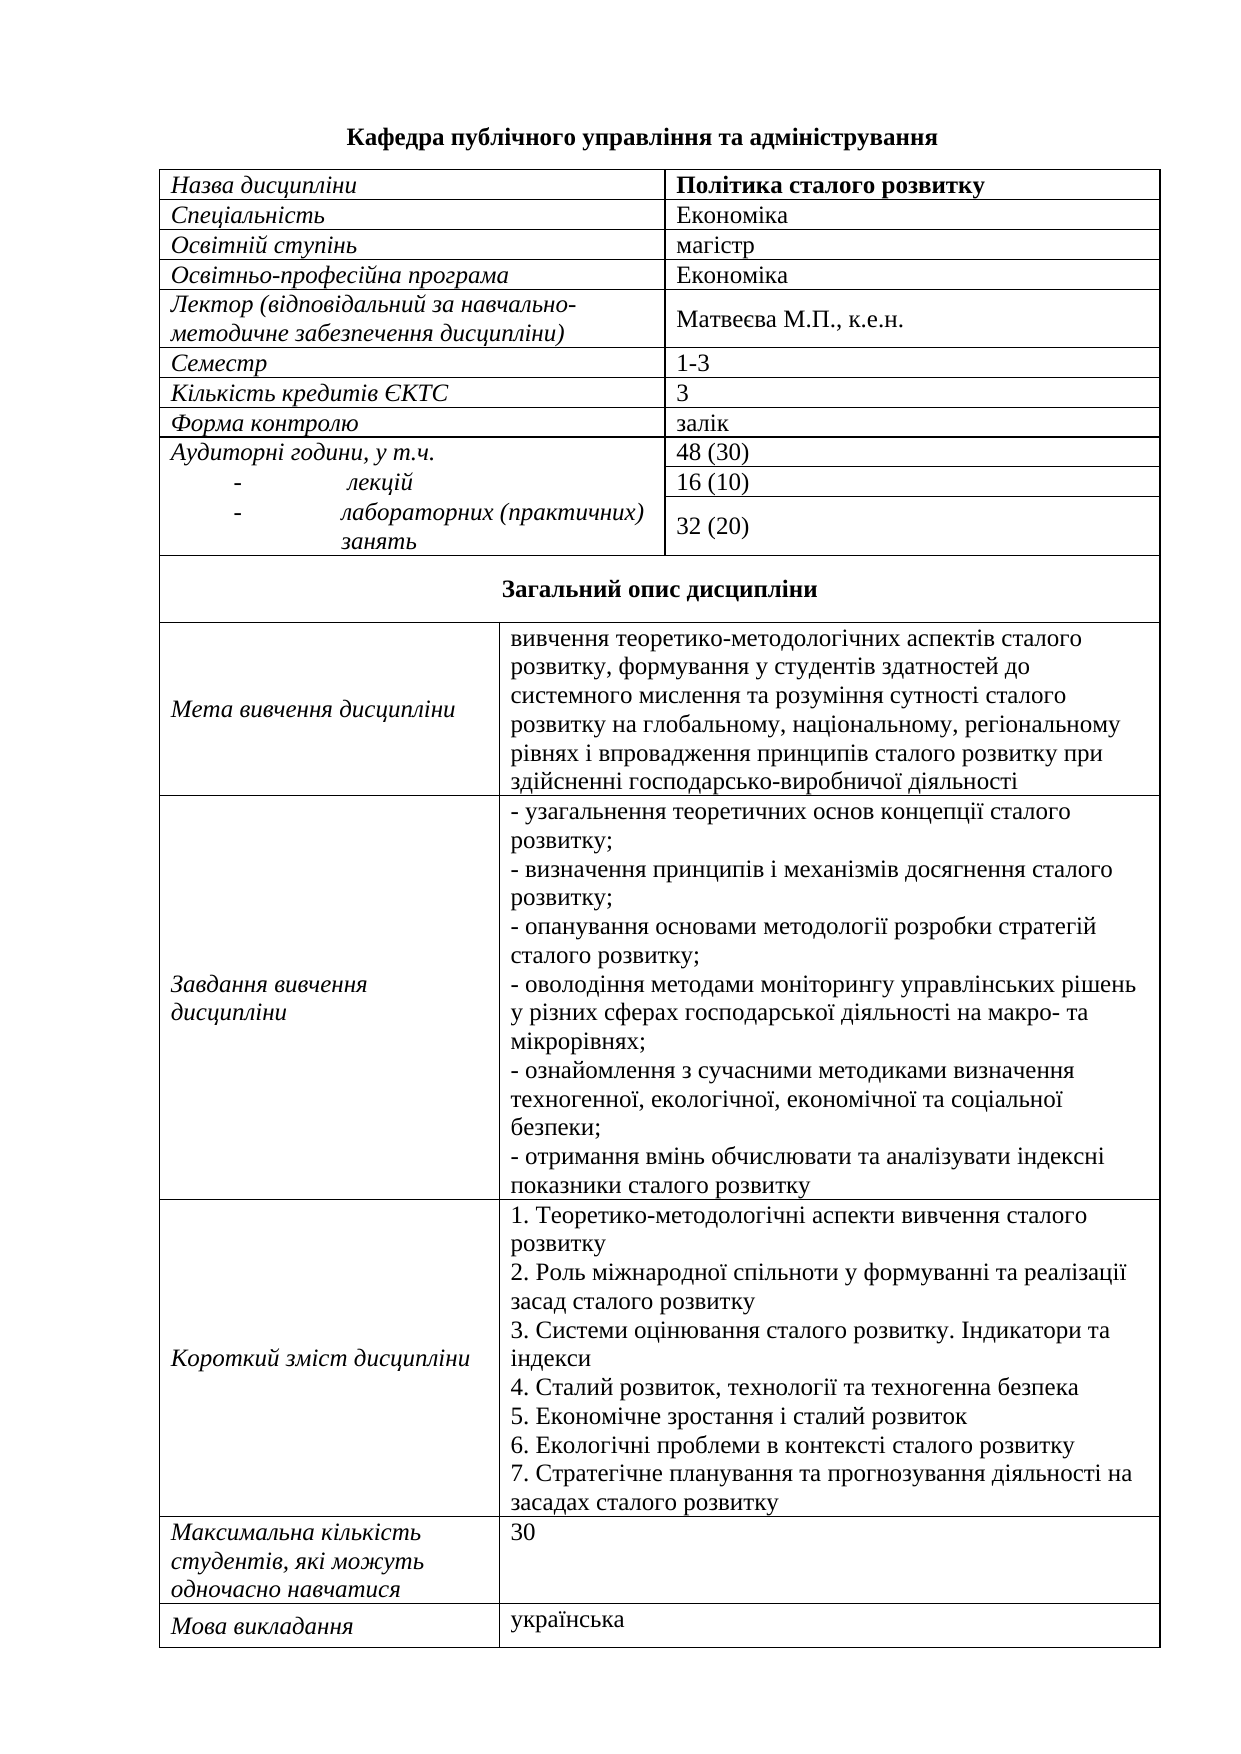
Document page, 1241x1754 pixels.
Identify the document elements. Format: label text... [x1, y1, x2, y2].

table_cell Семестр [160, 348, 664, 377]
table_cell магістр [666, 230, 1159, 259]
table_cell Економіка [666, 200, 1159, 229]
table_cell Максимальна кількість студентів, які можуть одночасно навчатися [160, 1517, 499, 1603]
table_cell Економіка [666, 260, 1159, 288]
table_cell 48 (30) [666, 438, 1159, 466]
table_cell 3 [666, 378, 1159, 407]
table_cell Освітній ступінь [160, 230, 664, 259]
table_header Політика сталого розвитку [666, 170, 1159, 199]
table_cell лабораторних (практичних) занять [160, 496, 664, 554]
table_cell Форма контролю [160, 408, 664, 436]
table_cell 1-3 [666, 348, 1159, 377]
table_cell Матвеєва М.П., к.е.н. [666, 290, 1159, 347]
table_cell Загальний опис дисципліни [160, 556, 1159, 622]
table_cell залік [666, 408, 1159, 436]
table_cell Мета вивчення дисципліни [160, 623, 499, 795]
table_cell Мова викладання [160, 1604, 499, 1647]
table_header Назва дисципліни [160, 170, 664, 199]
table_cell Кількість кредитів ЄКТС [160, 378, 664, 407]
table_cell Короткий зміст дисципліни [160, 1200, 499, 1516]
table_cell 32 (20) [666, 497, 1159, 554]
table_cell українська [500, 1604, 1159, 1647]
table_cell Завдання вивчення дисципліни [160, 796, 499, 1199]
text Кафедра публічного управління та адміністрування [148, 122, 1137, 150]
table_cell вивчення теоретико-методологічних аспектів сталого розвитку, формування у студентів здатностей до системного мислення та розуміння сутності сталого розвитку на глобальному, національному, регіональному рівнях і впровадження принципів сталого розвитку при здійсненні господарсько-виробничої діяльності [500, 623, 1159, 795]
table_cell Освітньо-професійна програма [160, 260, 664, 288]
table_cell 1. Теоретико-методологічні аспекти вивчення сталого розвитку 2. Роль міжнародної спільноти у формуванні та реалізації засад сталого розвитку 3. Системи оцінювання сталого розвитку. Індикатори та індекси 4. Сталий розвиток, технології та техногенна безпека 5. Економічне зростання і сталий розвиток 6. Екологічні проблеми в контексті сталого розвитку 7. Стратегічне планування та прогнозування діяльності на засадах сталого розвитку [500, 1200, 1159, 1516]
table_cell лекцій [160, 466, 664, 496]
table_cell Спеціальність [160, 200, 664, 229]
table_cell 30 [500, 1517, 1159, 1603]
table_cell - узагальнення теоретичних основ концепції сталого розвитку; - визначення принципів і механізмів досягнення сталого розвитку; - опанування основами методології розробки стратегій сталого розвитку; - оволодіння методами моніторингу управлінських рішень у різних сферах господарської діяльності на макро- та мікрорівнях; - ознайомлення з сучасними методиками визначення техногенної, екологічної, економічної та соціальної безпеки; - отримання вмінь обчислювати та аналізувати індексні показники сталого розвитку [500, 796, 1159, 1199]
table_cell Аудиторні години, у т.ч. [160, 438, 664, 466]
table_cell Лектор (відповідальний за навчально-методичне забезпечення дисципліни) [160, 290, 664, 347]
table_cell 16 (10) [666, 467, 1159, 496]
